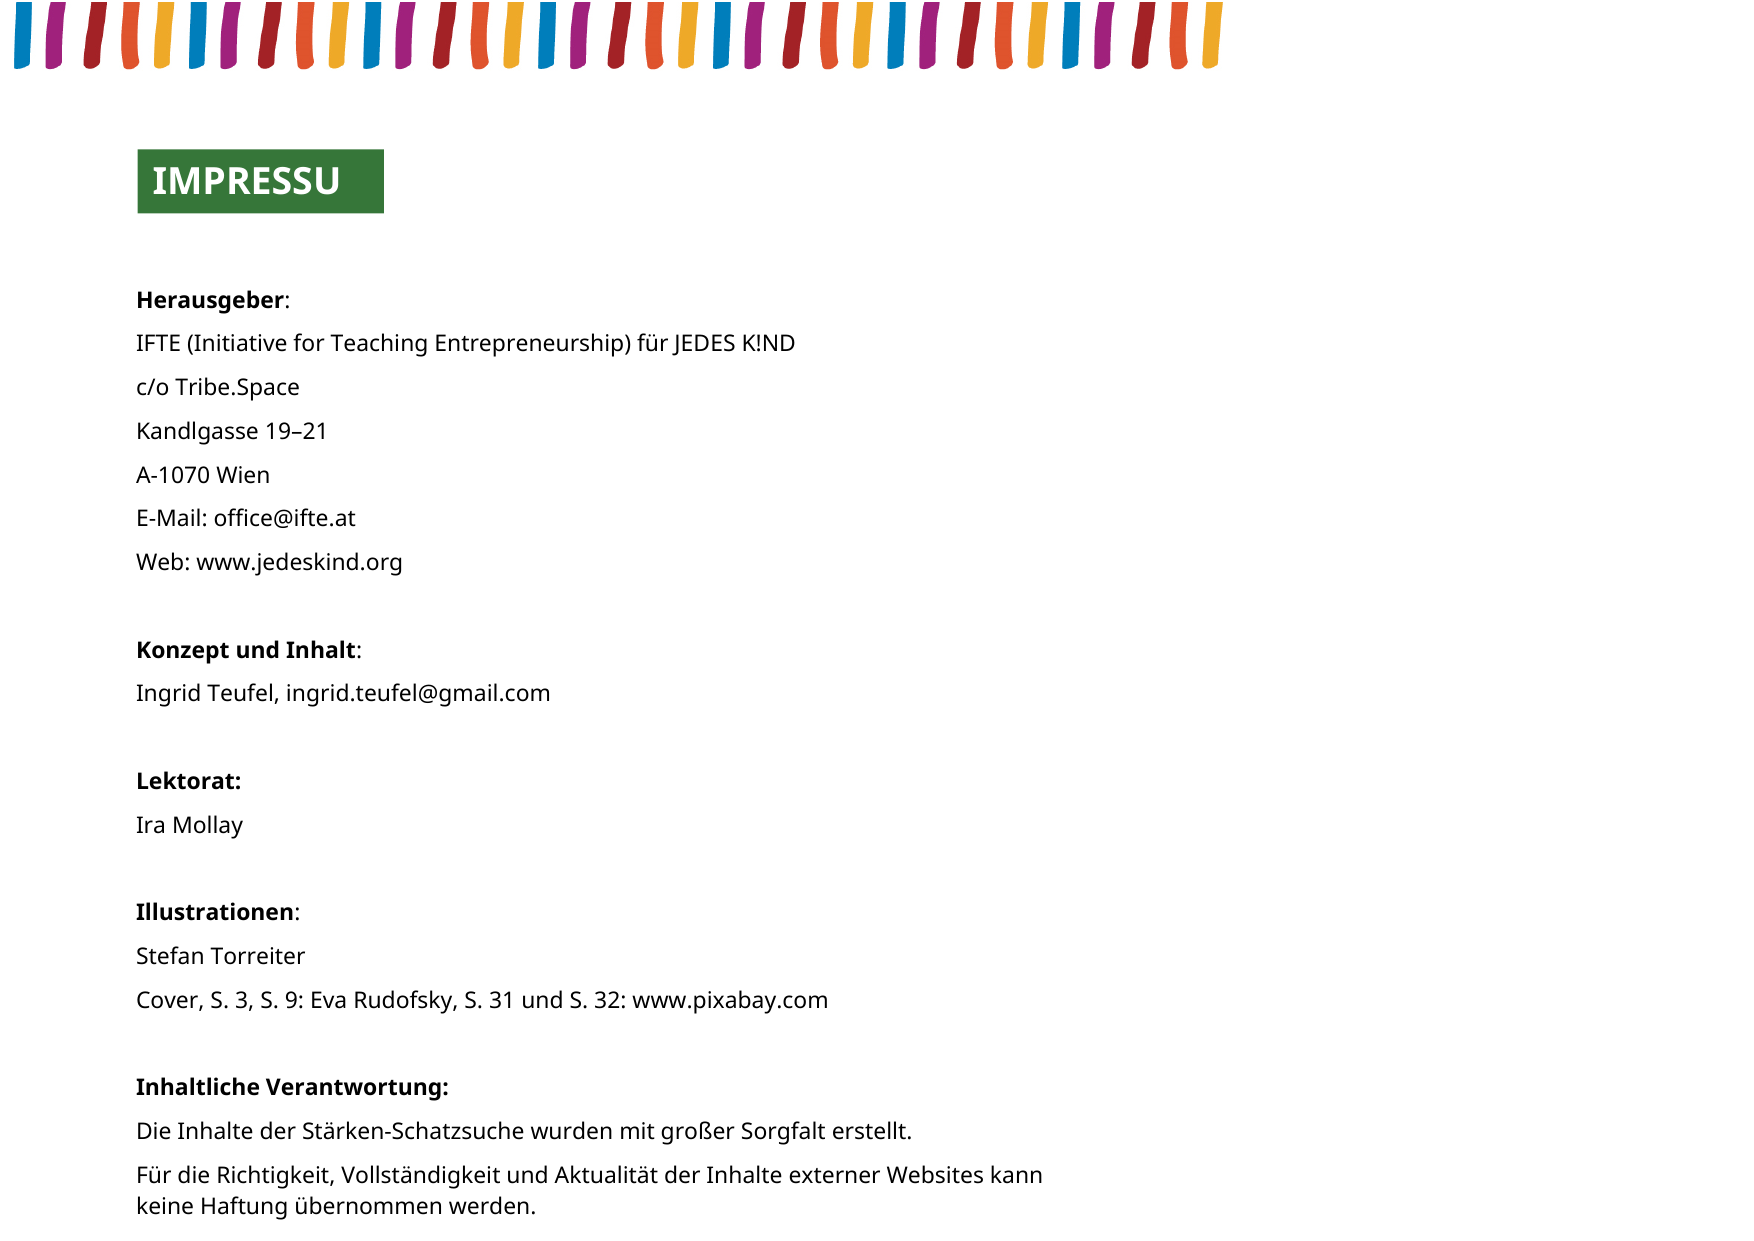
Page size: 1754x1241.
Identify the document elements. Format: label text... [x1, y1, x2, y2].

text Web: www.jedeskind.org [136, 546, 1078, 577]
text IFTE (Initiative for Teaching Entrepreneurship) für JEDES K!ND [136, 327, 1078, 359]
text Cover, S. 3, S. 9: Eva Rudofsky, S. 31 und S. 32: www.pixabay.com [136, 984, 1078, 1015]
text Herausgeber: [136, 284, 1078, 315]
text Lektorat: [136, 765, 1078, 796]
text Kandlgasse 19–21 [136, 415, 1078, 446]
text Ira Mollay [136, 809, 1078, 840]
text A-1070 Wien [136, 459, 1078, 490]
text Die Inhalte der Stärken-Schatzsuche wurden mit großer Sorgfalt erstellt. [136, 1115, 1078, 1146]
text Für die Richtigkeit, Vollständigkeit und Aktualität der Inhalte externer Websites kann keine Haftung übernommen werden. [136, 1159, 1078, 1221]
text Stefan Torreiter [136, 940, 1078, 971]
text Illustrationen: [136, 896, 1078, 927]
text Inhaltliche Verantwortung: [136, 1071, 1078, 1102]
picture [0, 2, 1226, 73]
text Konzept und Inhalt: [136, 634, 1078, 665]
text Ingrid Teufel, ingrid.teufel@gmail.com [136, 677, 1078, 709]
text E-Mail: office@ifte.at [136, 502, 1078, 534]
text c/o Tribe.Space [136, 371, 1078, 402]
